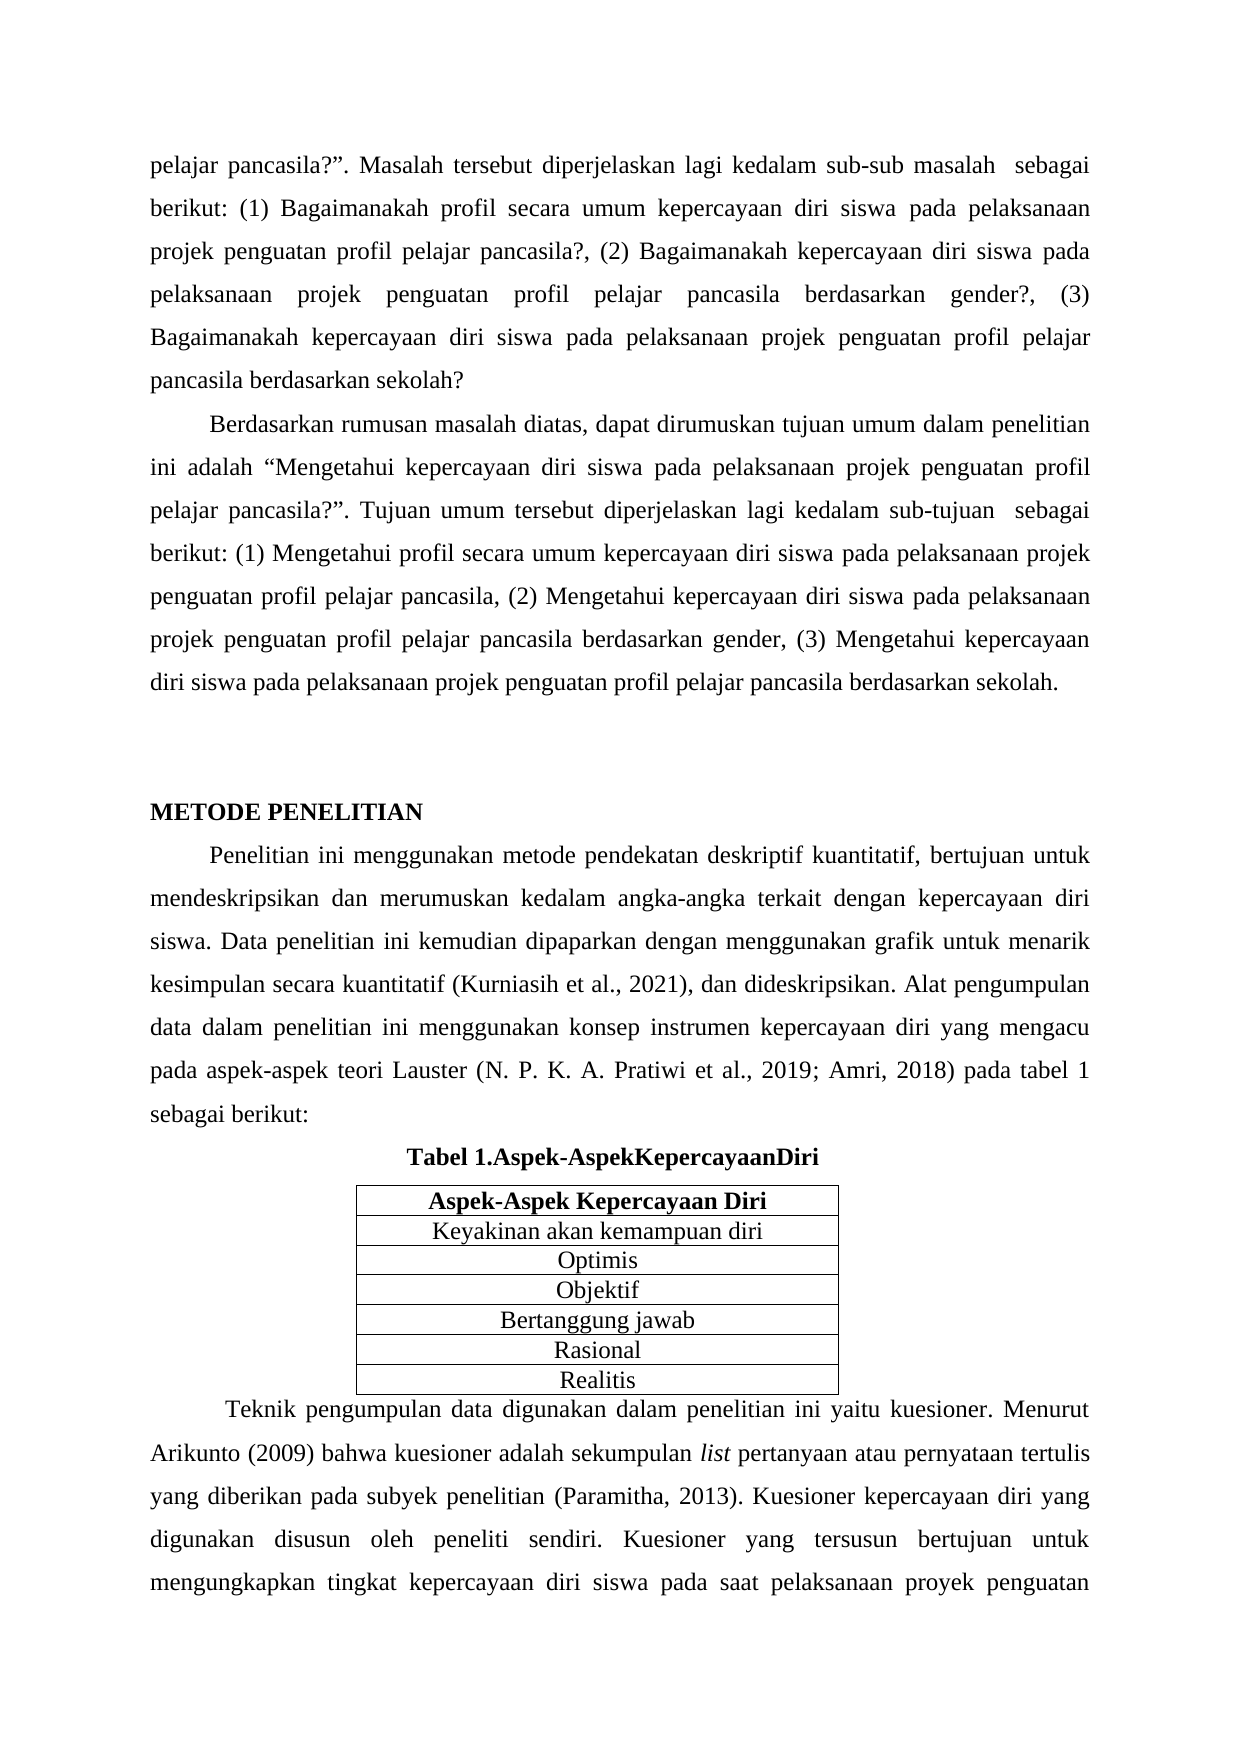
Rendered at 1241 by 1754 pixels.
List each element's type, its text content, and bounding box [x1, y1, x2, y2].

table_cell Realitis [357, 1365, 838, 1393]
text Berdasarkan rumusan masalah diatas, dapat dirumuskan tujuan umum dalam penelitian ini adalah “Mengetahui kepercayaan diri siswa pada pelaksanaan projek penguatan profil pelajar pancasila?”. Tujuan umum tersebut diperjelaskan lagi kedalam sub-tujuan sebagai berikut: (1) Mengetahui profil secara umum kepercayaan diri siswa pada pelaksanaan projek penguatan profil pelajar pancasila, (2) Mengetahui kepercayaan diri siswa pada pelaksanaan projek penguatan profil pelajar pancasila berdasarkan gender, (3) Mengetahui kepercayaan diri siswa pada pelaksanaan projek penguatan profil pelajar pancasila berdasarkan sekolah. [150, 409, 1090, 696]
text METODE PENELITIAN [150, 797, 1090, 826]
table_cell Bertanggung jawab [357, 1305, 838, 1334]
table_cell Optimis [357, 1246, 838, 1274]
text Tabel 1.Aspek-AspekKepercayaanDiri [135, 1142, 1090, 1171]
table_cell Rasional [357, 1335, 838, 1364]
table_cell Keyakinan akan kemampuan diri [357, 1216, 838, 1244]
table_header Aspek-Aspek Kepercayaan Diri [357, 1186, 838, 1215]
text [150, 150, 1090, 394]
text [150, 1394, 1090, 1596]
text Penelitian ini menggunakan metode pendekatan deskriptif kuantitatif, bertujuan untuk mendeskripsikan dan merumuskan kedalam angka-angka terkait dengan kepercayaan diri siswa. Data penelitian ini kemudian dipaparkan dengan menggunakan grafik untuk menarik kesimpulan secara kuantitatif (Kurniasih et al., 2021), dan dideskripsikan. Alat pengumpulan data dalam penelitian ini menggunakan konsep instrumen kepercayaan diri yang mengacu pada aspek-aspek teori Lauster (N. P. K. A. Pratiwi et al., 2019; Amri, 2018) pada tabel 1 sebagai berikut: [150, 840, 1090, 1127]
table_cell Objektif [357, 1275, 838, 1304]
